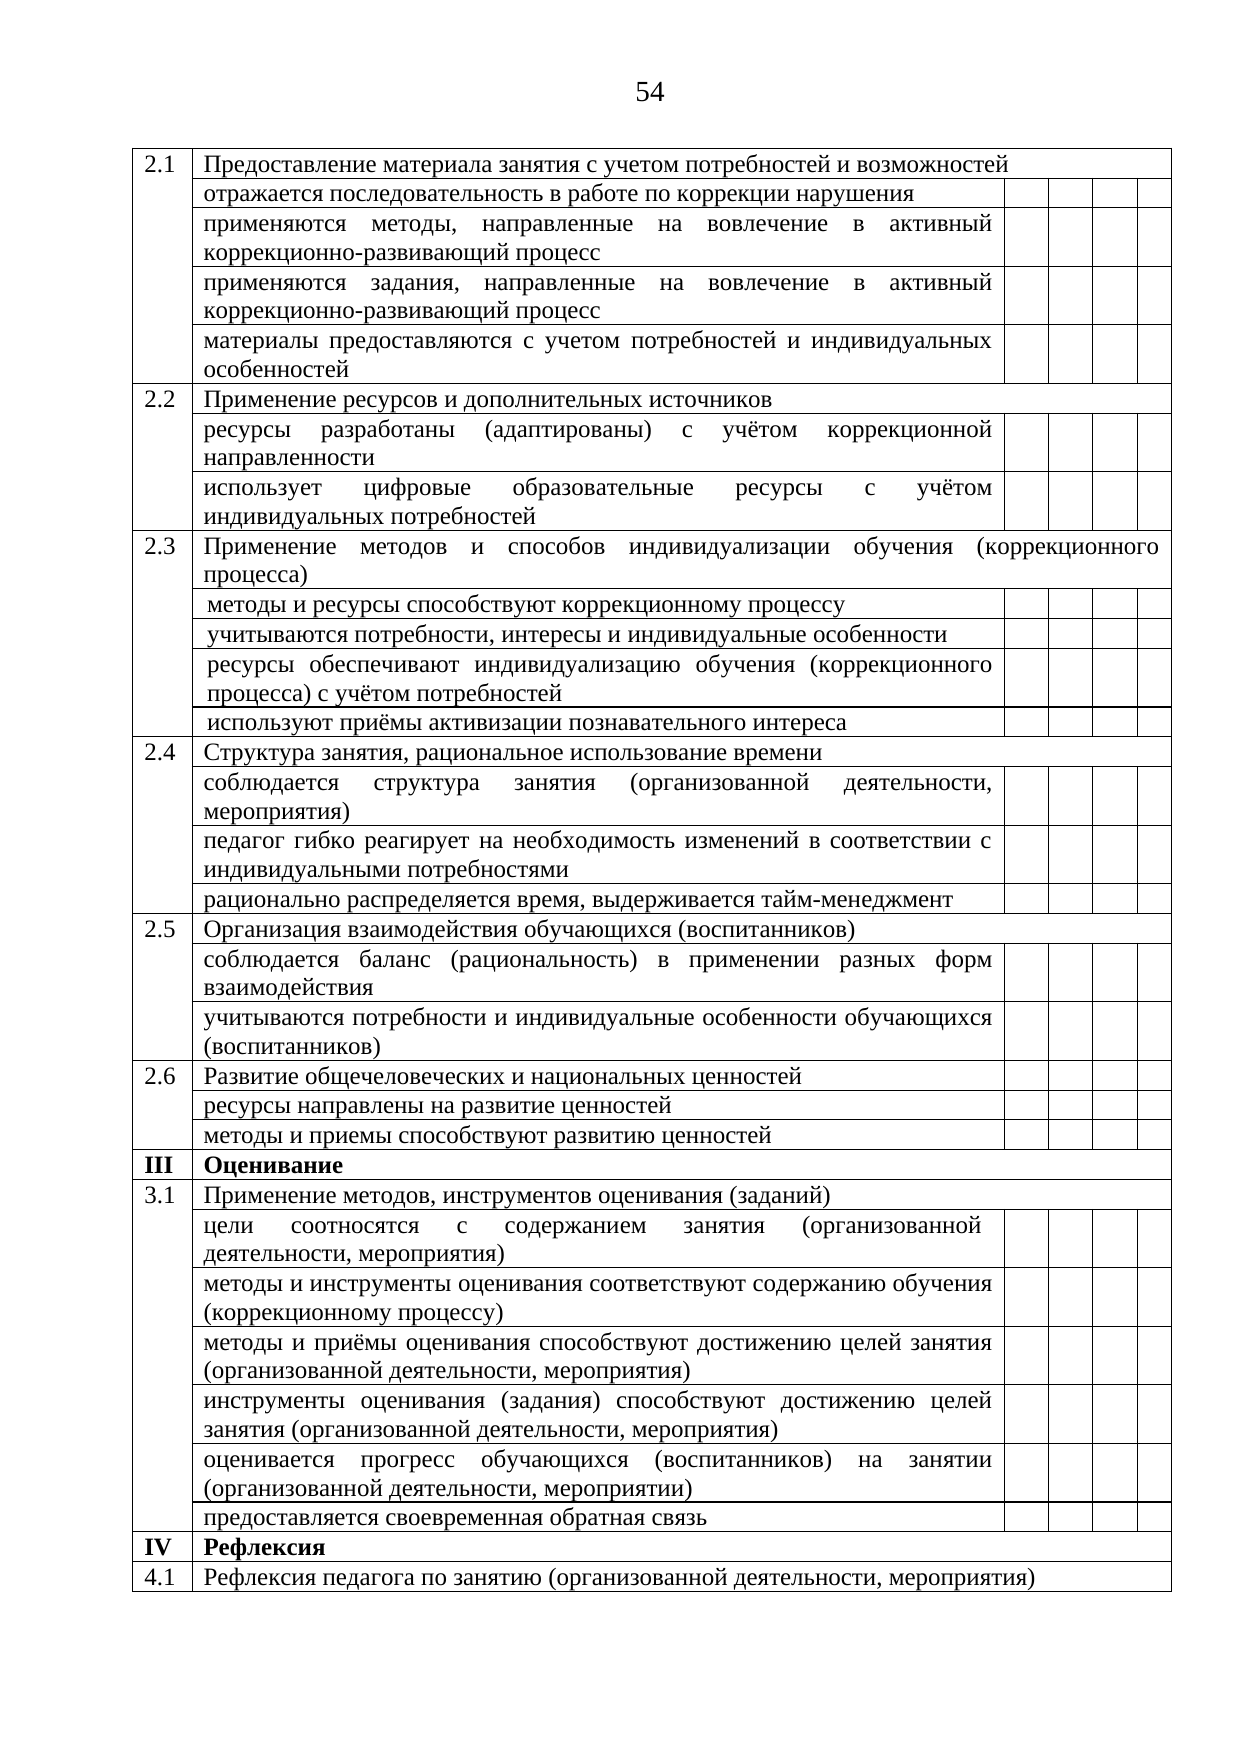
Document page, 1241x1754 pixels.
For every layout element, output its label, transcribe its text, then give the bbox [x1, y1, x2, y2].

table_cell цели соотносятся с содержанием занятия (организованной деятельности, мероприятия) [193, 1210, 1004, 1267]
table_cell [1049, 884, 1092, 913]
table_cell [1005, 708, 1048, 736]
table_cell [1049, 589, 1092, 618]
table_cell [1005, 767, 1048, 824]
table_cell [1138, 708, 1171, 736]
table_cell использует цифровые образовательные ресурсы с учётом индивидуальных потребностей [193, 472, 1004, 530]
table_cell [1005, 1210, 1048, 1267]
table_cell Оценивание [193, 1150, 1171, 1179]
table_cell [1049, 179, 1092, 207]
table_cell учитываются потребности и индивидуальные особенности обучающихся (воспитанников) [193, 1002, 1004, 1060]
table_cell [1138, 884, 1171, 913]
table_cell [1049, 414, 1092, 471]
table_cell соблюдается структура занятия (организованной деятельности, мероприятия) [193, 767, 1004, 824]
table_cell Рефлексия педагога по занятию (организованной деятельности, мероприятия) [193, 1562, 1171, 1591]
table_cell [1093, 1061, 1137, 1089]
table_cell [1138, 325, 1171, 383]
table_cell [1138, 267, 1171, 324]
table_cell [1093, 267, 1137, 324]
table_cell рационально распределяется время, выдерживается тайм-менеджмент [193, 884, 1004, 913]
table_cell [1093, 708, 1137, 736]
table_cell отражается последовательность в работе по коррекции нарушения [193, 179, 1004, 207]
table_cell [1005, 414, 1048, 471]
table_cell [1049, 619, 1092, 648]
table_cell [1093, 1210, 1137, 1267]
table_cell [1005, 1091, 1048, 1119]
table_cell [1049, 1061, 1092, 1089]
table_cell Развитие общечеловеческих и национальных ценностей [193, 1061, 1004, 1089]
table_cell [1138, 208, 1171, 266]
table_cell Применение ресурсов и дополнительных источников [193, 384, 1171, 413]
table_cell [1093, 1385, 1137, 1443]
table_cell III [133, 1150, 192, 1179]
table_cell оценивается прогресс обучающихся (воспитанников) на занятии (организованной деятельности, мероприятии) [193, 1444, 1004, 1501]
table_cell предоставляется своевременная обратная связь [193, 1503, 1004, 1531]
table_cell [1049, 208, 1092, 266]
table_cell [1005, 619, 1048, 648]
table_cell 3.1 [133, 1180, 192, 1531]
table_cell [1005, 1120, 1048, 1149]
table_cell Структура занятия, рациональное использование времени [193, 737, 1171, 766]
table_cell инструменты оценивания (задания) способствуют достижению целей занятия (организованной деятельности, мероприятия) [193, 1385, 1004, 1443]
table_cell Применение методов, инструментов оценивания (заданий) [193, 1180, 1171, 1209]
table_cell [1138, 767, 1171, 824]
table_cell [1138, 1061, 1171, 1089]
table_cell применяются методы, направленные на вовлечение в активный коррекционно-развивающий процесс [193, 208, 1004, 266]
table_cell [1093, 325, 1137, 383]
table_cell Организация взаимодействия обучающихся (воспитанников) [193, 914, 1171, 943]
table_cell [1093, 414, 1137, 471]
table_cell [1138, 1268, 1171, 1326]
table_cell [1093, 1503, 1137, 1531]
table_cell [1049, 1327, 1092, 1384]
table_cell 2.4 [133, 737, 192, 913]
table_cell [1049, 649, 1092, 706]
table_cell 4.1 [133, 1562, 192, 1591]
table_cell [1049, 1002, 1092, 1060]
table_cell [1005, 1444, 1048, 1501]
table_cell [1005, 1327, 1048, 1384]
table_cell [1138, 1503, 1171, 1531]
table_cell [1138, 826, 1171, 883]
table_cell [1049, 708, 1092, 736]
table_cell [1005, 1268, 1048, 1326]
table_cell [1093, 1120, 1137, 1149]
table_cell Применение методов и способов индивидуализации обучения (коррекционного процесса) [193, 531, 1171, 588]
table_cell [1005, 1002, 1048, 1060]
table_cell [1005, 589, 1048, 618]
table_cell материалы предоставляются с учетом потребностей и индивидуальных особенностей [193, 325, 1004, 383]
table_cell [1093, 589, 1137, 618]
table_cell [1005, 944, 1048, 1001]
table_cell соблюдается баланс (рациональность) в применении разных форм взаимодействия [193, 944, 1004, 1001]
table_cell используют приёмы активизации познавательного интереса [193, 708, 1004, 736]
table_cell [1138, 1002, 1171, 1060]
table_cell [1093, 767, 1137, 824]
table_cell [1138, 1120, 1171, 1149]
table_cell Рефлексия [193, 1532, 1171, 1561]
table_cell [1138, 1327, 1171, 1384]
table_cell [1093, 472, 1137, 530]
table_cell [1138, 1385, 1171, 1443]
table_cell методы и инструменты оценивания соответствуют содержанию обучения (коррекционному процессу) [193, 1268, 1004, 1326]
table_cell [1005, 649, 1048, 706]
table_cell [1138, 944, 1171, 1001]
table_cell [1093, 1327, 1137, 1384]
table_cell 2.6 [133, 1061, 192, 1149]
table_cell [1049, 1120, 1092, 1149]
table_cell [1005, 884, 1048, 913]
table_cell [1005, 472, 1048, 530]
table_cell IV [133, 1532, 192, 1561]
table_cell [1049, 826, 1092, 883]
table_cell [1138, 1444, 1171, 1501]
table_cell [1093, 944, 1137, 1001]
table_cell 2.3 [133, 531, 192, 736]
table_cell [1005, 1061, 1048, 1089]
table_cell [1049, 1268, 1092, 1326]
table_cell [1005, 1385, 1048, 1443]
table_cell [1138, 1091, 1171, 1119]
table_cell [1093, 649, 1137, 706]
table_cell [1049, 1210, 1092, 1267]
table_cell [1005, 208, 1048, 266]
table_cell [1049, 1503, 1092, 1531]
table_cell ресурсы обеспечивают индивидуализацию обучения (коррекционного процесса) с учётом потребностей [193, 649, 1004, 706]
table_cell 2.1 [133, 149, 192, 383]
table_cell [1049, 1385, 1092, 1443]
table_cell [1138, 1210, 1171, 1267]
table_cell [1005, 325, 1048, 383]
table_cell учитываются потребности, интересы и индивидуальные особенности [193, 619, 1004, 648]
table_cell 2.5 [133, 914, 192, 1060]
table_cell [1049, 1444, 1092, 1501]
table_cell методы и приемы способствуют развитию ценностей [193, 1120, 1004, 1149]
table_cell 2.2 [133, 384, 192, 530]
table_cell [1138, 649, 1171, 706]
table_cell применяются задания, направленные на вовлечение в активный коррекционно-развивающий процесс [193, 267, 1004, 324]
table_cell [1138, 589, 1171, 618]
table_cell [1093, 179, 1137, 207]
table_cell [1049, 944, 1092, 1001]
table_cell [1093, 1268, 1137, 1326]
table_cell [1138, 619, 1171, 648]
table_cell ресурсы направлены на развитие ценностей [193, 1091, 1004, 1119]
table_cell [1138, 472, 1171, 530]
table_cell [1005, 1503, 1048, 1531]
table_cell Предоставление материала занятия с учетом потребностей и возможностей [193, 149, 1171, 177]
table_cell [1005, 267, 1048, 324]
table_cell [1093, 619, 1137, 648]
table_cell [1093, 826, 1137, 883]
table_cell [1049, 325, 1092, 383]
table_cell [1093, 1444, 1137, 1501]
table_cell [1093, 208, 1137, 266]
table_cell [1005, 826, 1048, 883]
table_cell педагог гибко реагирует на необходимость изменений в соответствии с индивидуальными потребностями [193, 826, 1004, 883]
table_cell методы и приёмы оценивания способствуют достижению целей занятия (организованной деятельности, мероприятия) [193, 1327, 1004, 1384]
table_cell [1093, 1091, 1137, 1119]
table_cell методы и ресурсы способствуют коррекционному процессу [193, 589, 1004, 618]
table_cell [1049, 472, 1092, 530]
table_cell [1138, 179, 1171, 207]
table_cell [1005, 179, 1048, 207]
table_cell [1138, 414, 1171, 471]
table_cell [1049, 767, 1092, 824]
table_cell [1049, 1091, 1092, 1119]
table_cell [1049, 267, 1092, 324]
table_cell [1093, 1002, 1137, 1060]
table_cell [1093, 884, 1137, 913]
table_cell ресурсы разработаны (адаптированы) с учётом коррекционной направленности [193, 414, 1004, 471]
